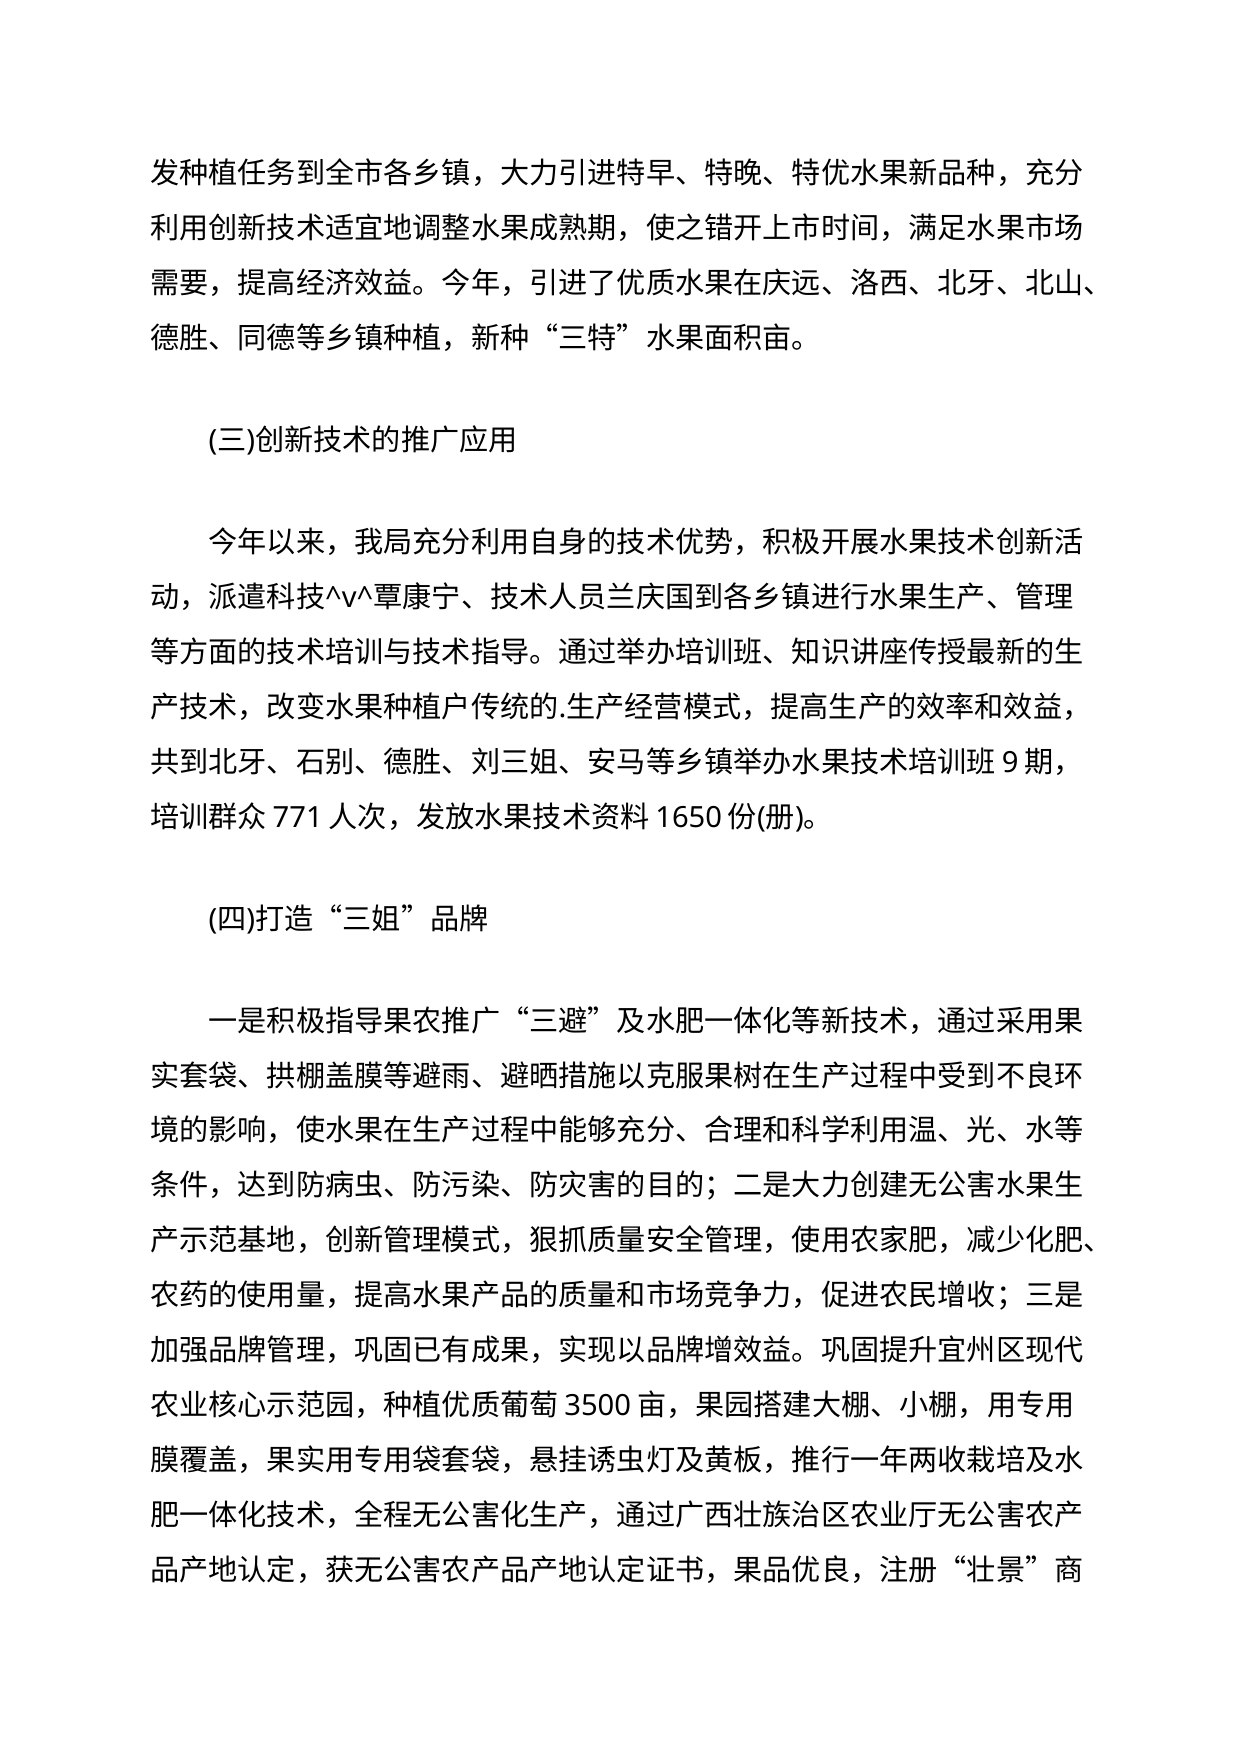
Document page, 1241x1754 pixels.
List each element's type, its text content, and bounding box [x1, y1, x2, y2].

text (三)创新技术的推广应用 [150, 416, 1090, 459]
text 今年以来，我局充分利用自身的技术优势，积极开展水果技术创新活动，派遣科技^v^覃康宁、技术人员兰庆国到各乡镇进行水果生产、管理等方面的技术培训与技术指导。通过举办培训班、知识讲座传授最新的生产技术，改变水果种植户传统的.生产经营模式，提高生产的效率和效益，共到北牙、石别、德胜、刘三姐、安马等乡镇举办水果技术培训班9期，培训群众771人次，发放水果技术资料1650份(册)。 [150, 518, 1090, 836]
text (四)打造“三姐”品牌 [150, 895, 1090, 938]
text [150, 150, 1090, 357]
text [150, 997, 1090, 1588]
